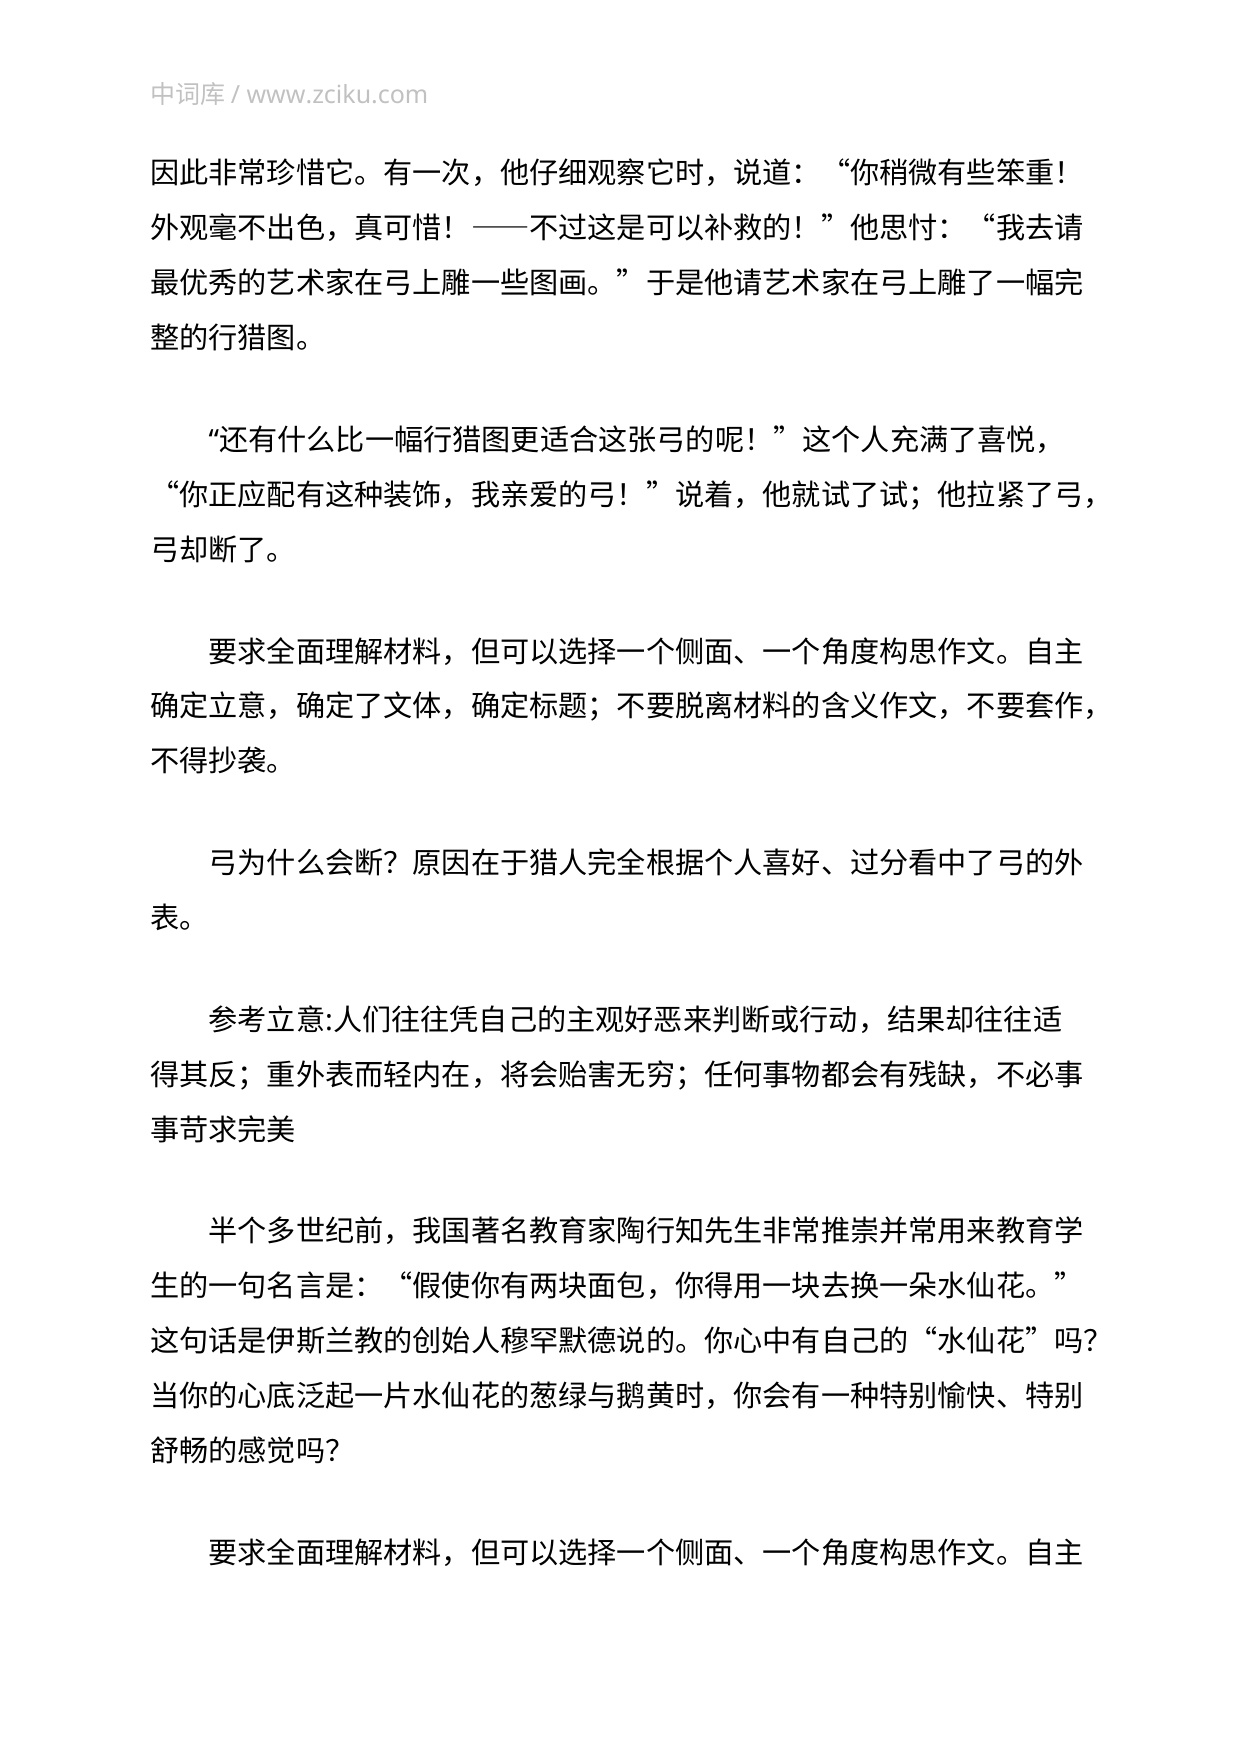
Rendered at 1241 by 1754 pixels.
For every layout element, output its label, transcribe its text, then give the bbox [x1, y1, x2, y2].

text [150, 150, 1090, 357]
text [150, 1529, 1090, 1572]
text “还有什么比一幅行猎图更适合这张弓的呢！”这个人充满了喜悦，“你正应配有这种装饰，我亲爱的弓！”说着，他就试了试；他拉紧了弓，弓却断了。 [150, 416, 1090, 569]
text 弓为什么会断？原因在于猎人完全根据个人喜好、过分看中了弓的外表。 [150, 840, 1090, 937]
text 要求全面理解材料，但可以选择一个侧面、一个角度构思作文。自主确定立意，确定了文体，确定标题；不要脱离材料的含义作文，不要套作，不得抄袭。 [150, 628, 1090, 780]
text 半个多世纪前，我国著名教育家陶行知先生非常推崇并常用来教育学生的一句名言是：“假使你有两块面包，你得用一块去换一朵水仙花。”这句话是伊斯兰教的创始人穆罕默德说的。你心中有自己的“水仙花”吗？当你的心底泛起一片水仙花的葱绿与鹅黄时，你会有一种特别愉快、特别舒畅的感觉吗？ [150, 1208, 1090, 1470]
text 参考立意:人们往往凭自己的主观好恶来判断或行动，结果却往往适得其反；重外表而轻内在，将会贻害无穷；任何事物都会有残缺，不必事事苛求完美 [150, 996, 1090, 1148]
